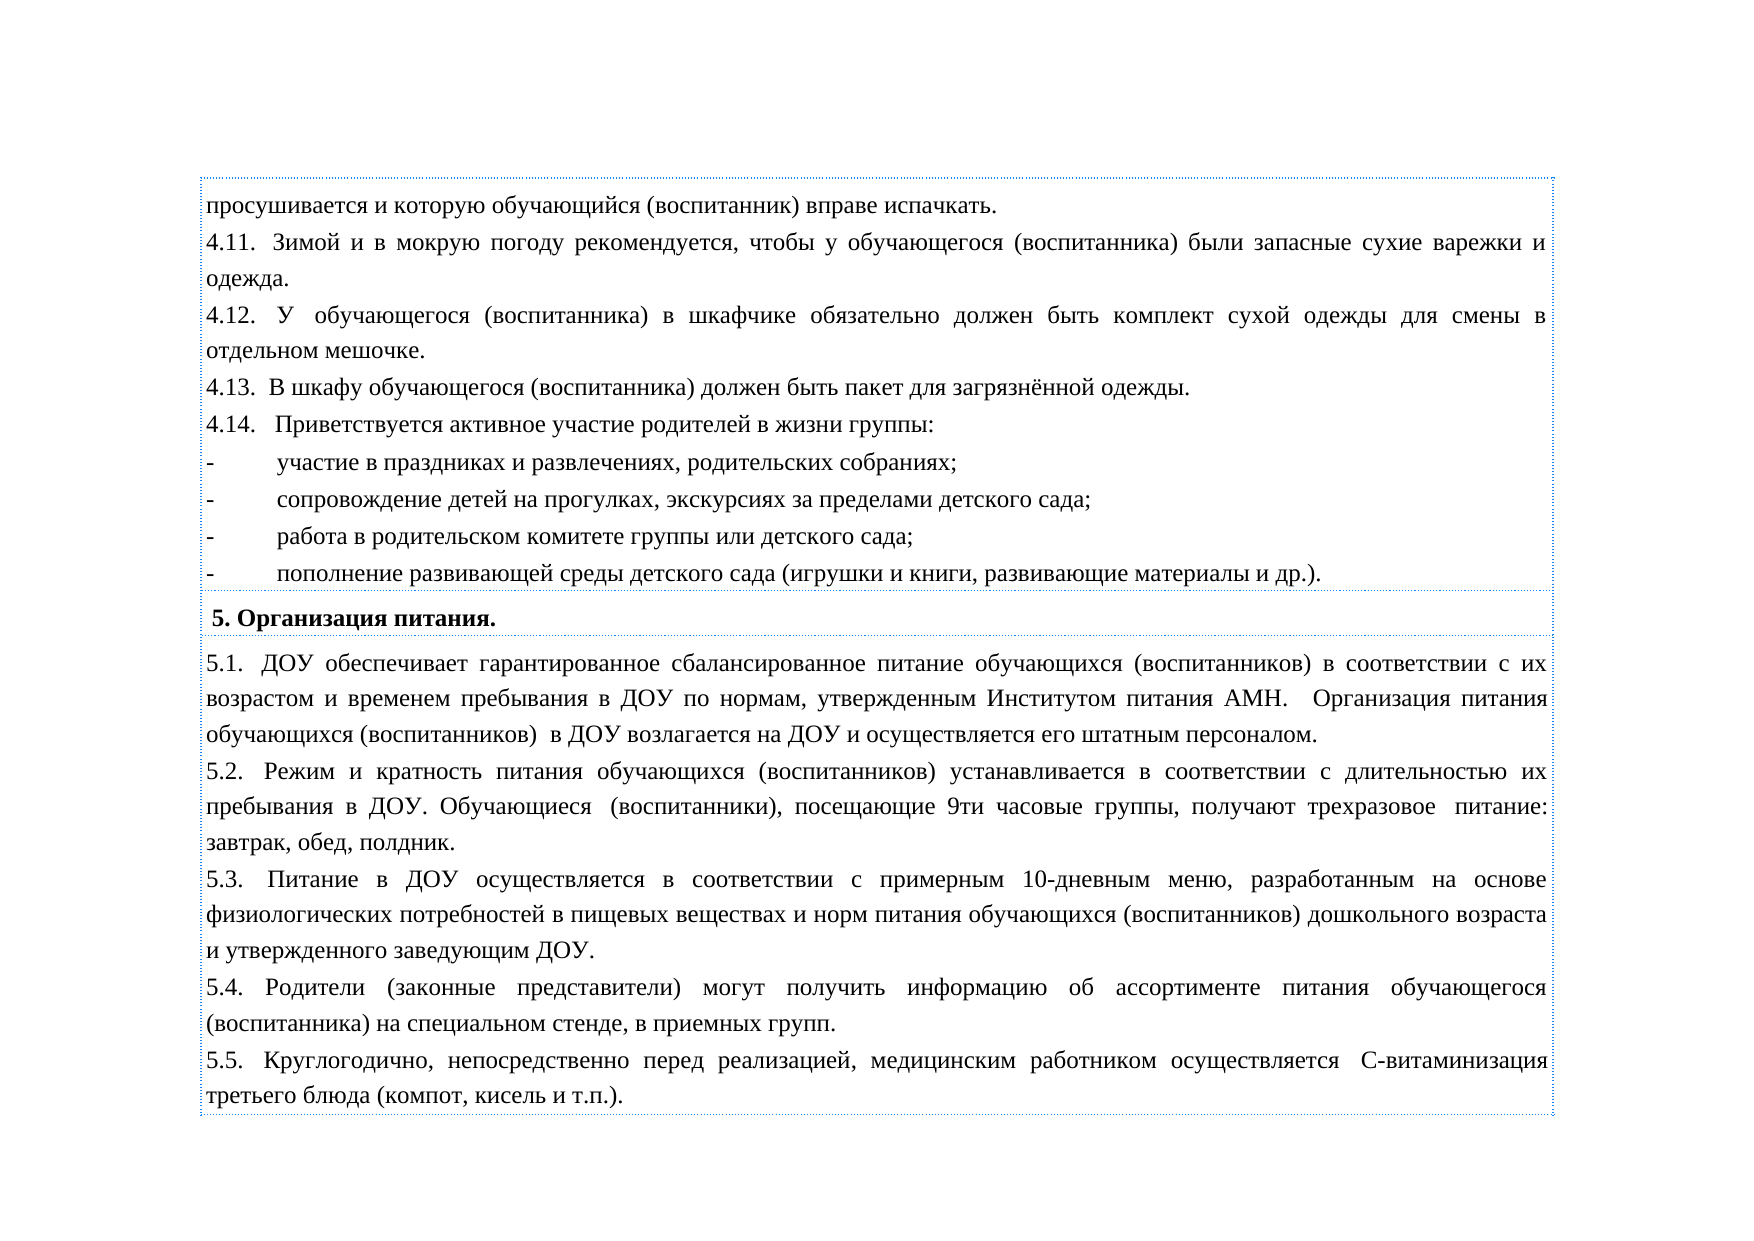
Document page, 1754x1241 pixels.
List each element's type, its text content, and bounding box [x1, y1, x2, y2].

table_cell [201, 177, 1553, 590]
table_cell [201, 635, 1553, 1114]
table_cell 5. Организация питания. [201, 590, 1553, 635]
